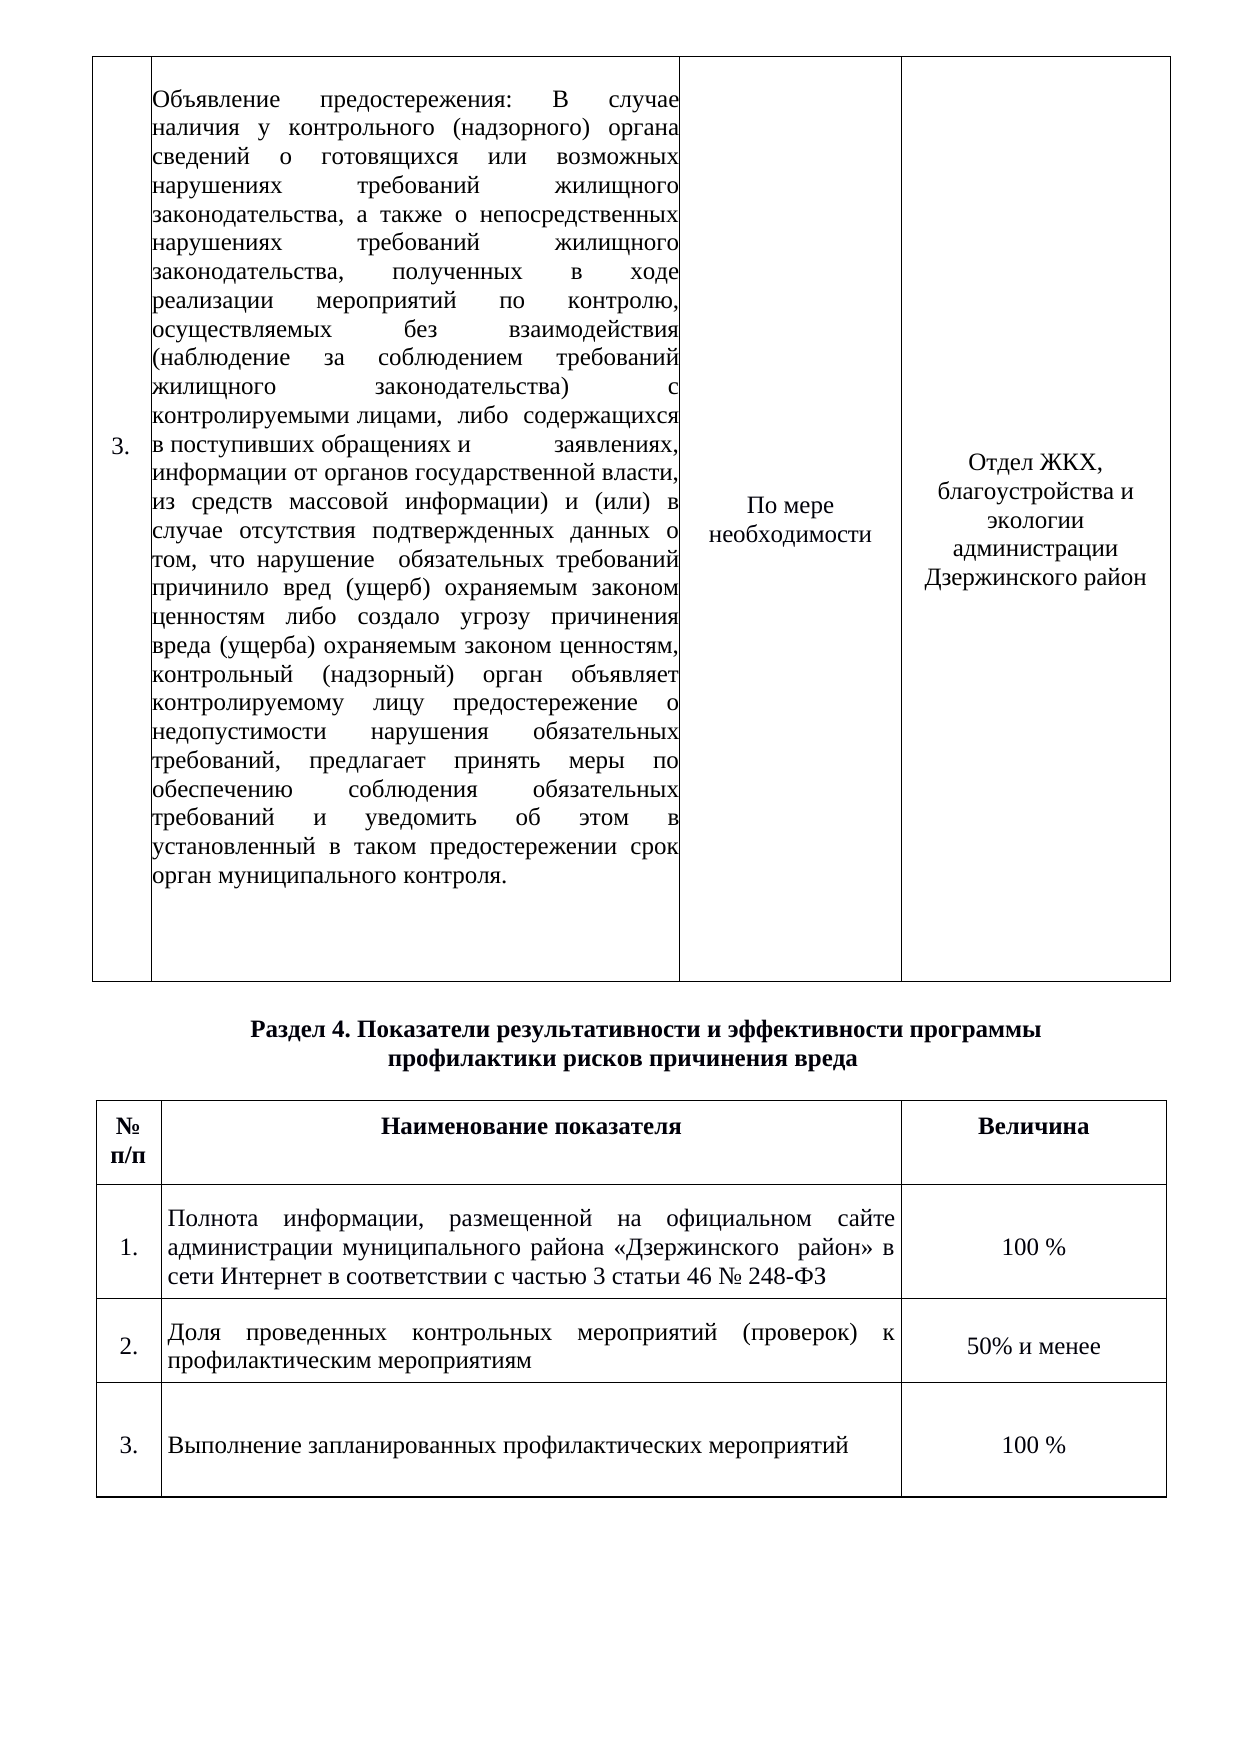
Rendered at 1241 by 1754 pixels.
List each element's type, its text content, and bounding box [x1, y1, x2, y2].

table_header 3. [93, 57, 151, 981]
table_cell 50% и менее [902, 1299, 1166, 1382]
table_header Наименование показателя [162, 1101, 901, 1184]
table_cell Выполнение запланированных профилактических мероприятий [162, 1383, 901, 1496]
subtitle Раздел 4. Показатели результативности и эффективности программы профилактики рисков причинения вреда [250, 1014, 1110, 1071]
table_header По мере необходимости [680, 57, 901, 981]
table_cell 100 % [902, 1383, 1166, 1496]
table_header Величина [902, 1101, 1166, 1184]
table_cell Полнота информации, размещенной на официальном сайте администрации муниципального района «Дзержинского район» в сети Интернет в соответствии с частью 3 статьи 46 № 248-ФЗ [162, 1185, 901, 1298]
table_cell 100 % [902, 1185, 1166, 1298]
table_header № п/п [97, 1101, 161, 1184]
table_cell 2. [97, 1299, 161, 1382]
table_cell 1. [97, 1185, 161, 1298]
table_header Объявление предостережения: В случае наличия у контрольного (надзорного) органа сведений о готовящихся или возможных нарушениях требований жилищного законодательства, а также о непосредственных нарушениях требований жилищного законодательства, полученных в ходе реализации мероприятий по контролю, осуществляемых без взаимодействия (наблюдение за соблюдением требований жилищного законодательства) с контролируемыми лицами, либо содержащихся в поступивших обращениях и заявлениях, информации от органов государственной власти, из средств массовой информации) и (или) в случае отсутствия подтвержденных данных о том, что нарушение обязательных требований причинило вред (ущерб) охраняемым законом ценностям либо создало угрозу причинения вреда (ущерба) охраняемым законом ценностям, контрольный (надзорный) орган объявляет контролируемому лицу предостережение о недопустимости нарушения обязательных требований, предлагает принять меры по обеспечению соблюдения обязательных требований и уведомить об этом в установленный в таком предостережении срок орган муниципального контроля. [152, 57, 679, 981]
table_cell Доля проведенных контрольных мероприятий (проверок) к профилактическим мероприятиям [162, 1299, 901, 1382]
table_cell 3. [97, 1383, 161, 1496]
table_header Отдел ЖКХ, благоустройства и экологии администрации Дзержинского район [902, 57, 1170, 981]
